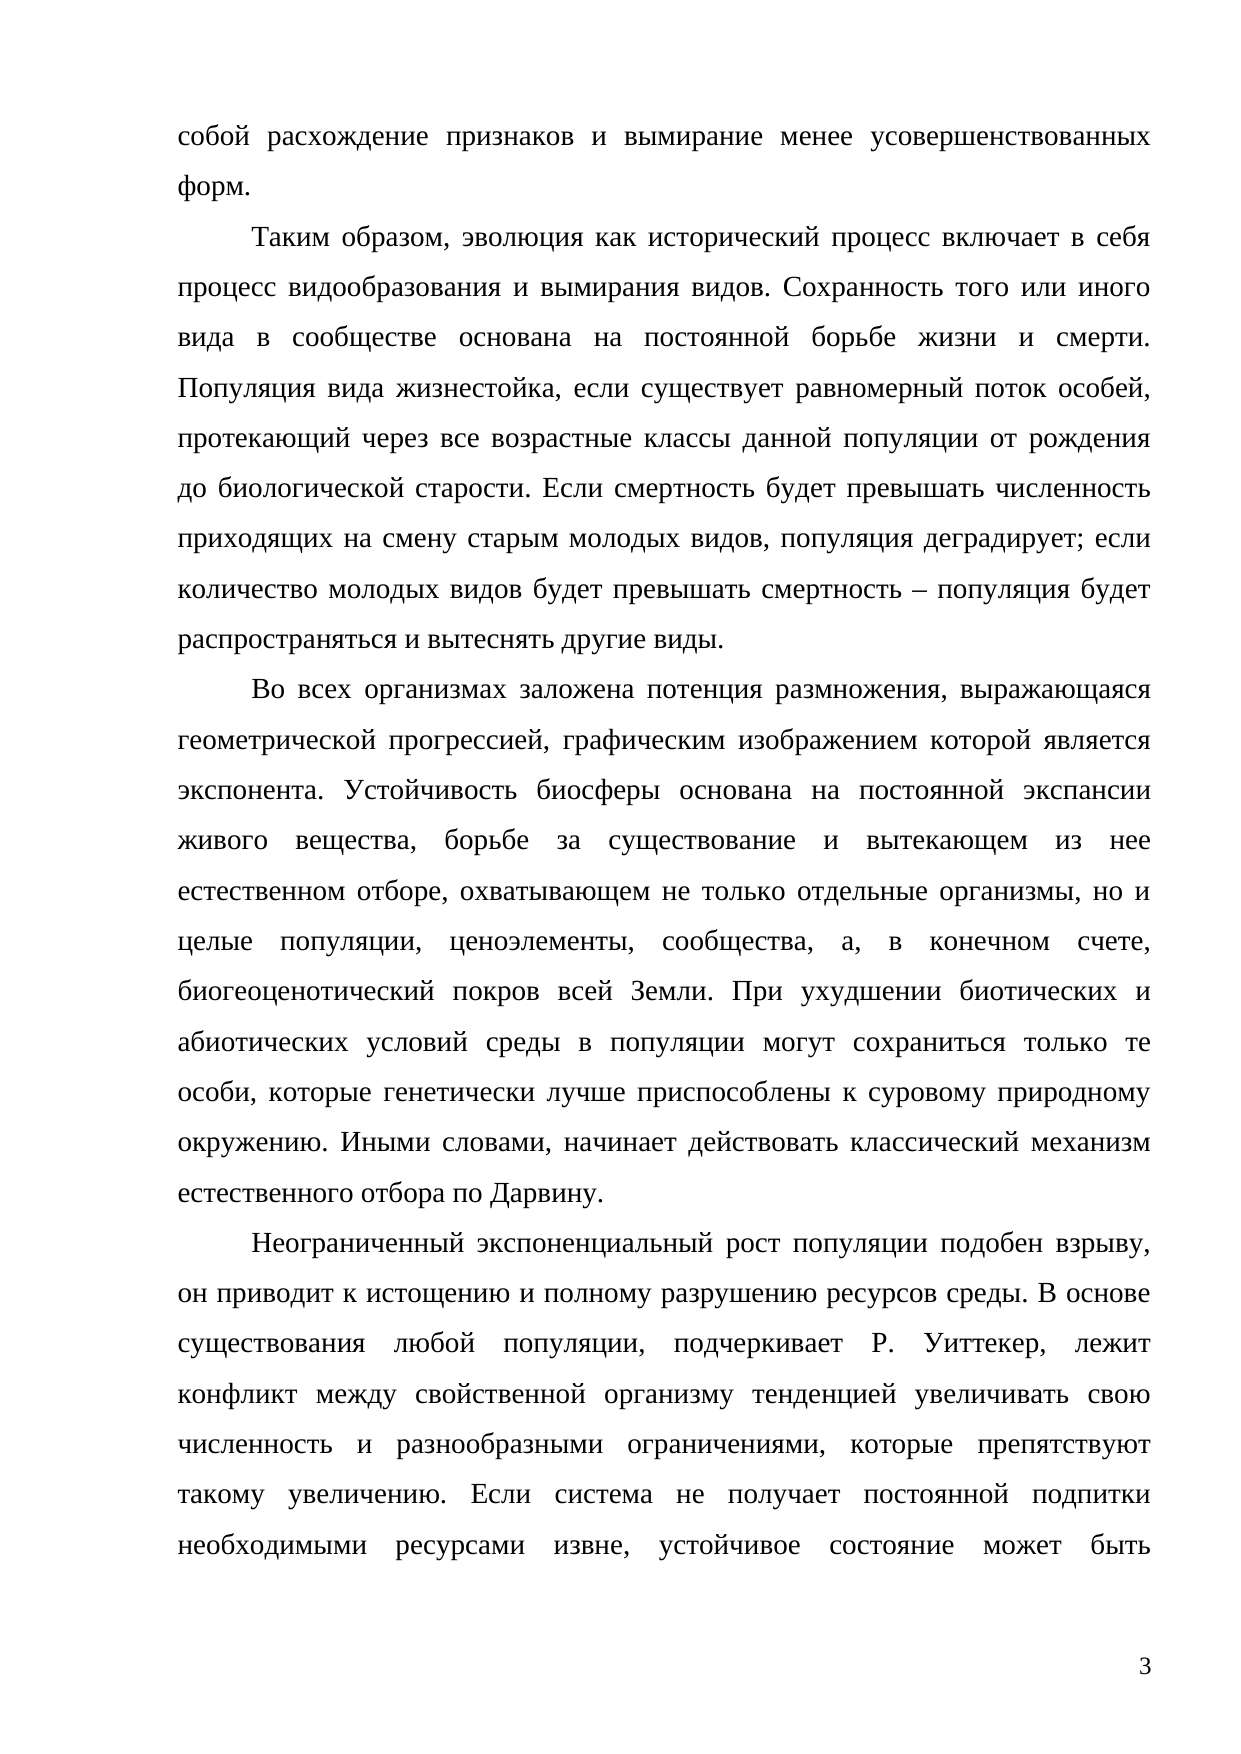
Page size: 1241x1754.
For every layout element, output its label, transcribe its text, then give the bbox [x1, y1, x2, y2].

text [177, 118, 1152, 202]
text Таким образом, эволюция как исторический процесс включает в себя процесс видообразования и вымирания видов. Сохранность того или иного вида в сообществе основана на постоянной борьбе жизни и смерти. Популяция вида жизнестойка, если существует равномерный поток особей, протекающий через все возрастные классы данной популяции от рождения до биологической старости. Если смертность будет превышать численность приходящих на смену старым молодых видов, популяция деградирует; если количество молодых видов будет превышать смертность – популяция будет распространяться и вытеснять другие виды. [177, 219, 1152, 655]
text Во всех организмах заложена потенция размножения, выражающаяся геометрической прогрессией, графическим изображением которой является экспонента. Устойчивость биосферы основана на постоянной экспансии живого вещества, борьбе за существование и вытекающем из нее естественном отборе, охватывающем не только отдельные организмы, но и целые популяции, ценоэлементы, сообщества, а, в конечном счете, биогеоценотический покров всей Земли. При ухудшении биотических и абиотических условий среды в популяции могут сохраниться только те особи, которые генетически лучше приспособлены к суровому природному окружению. Иными словами, начинает действовать классический механизм естественного отбора по Дарвину. [177, 672, 1152, 1208]
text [177, 1225, 1152, 1560]
